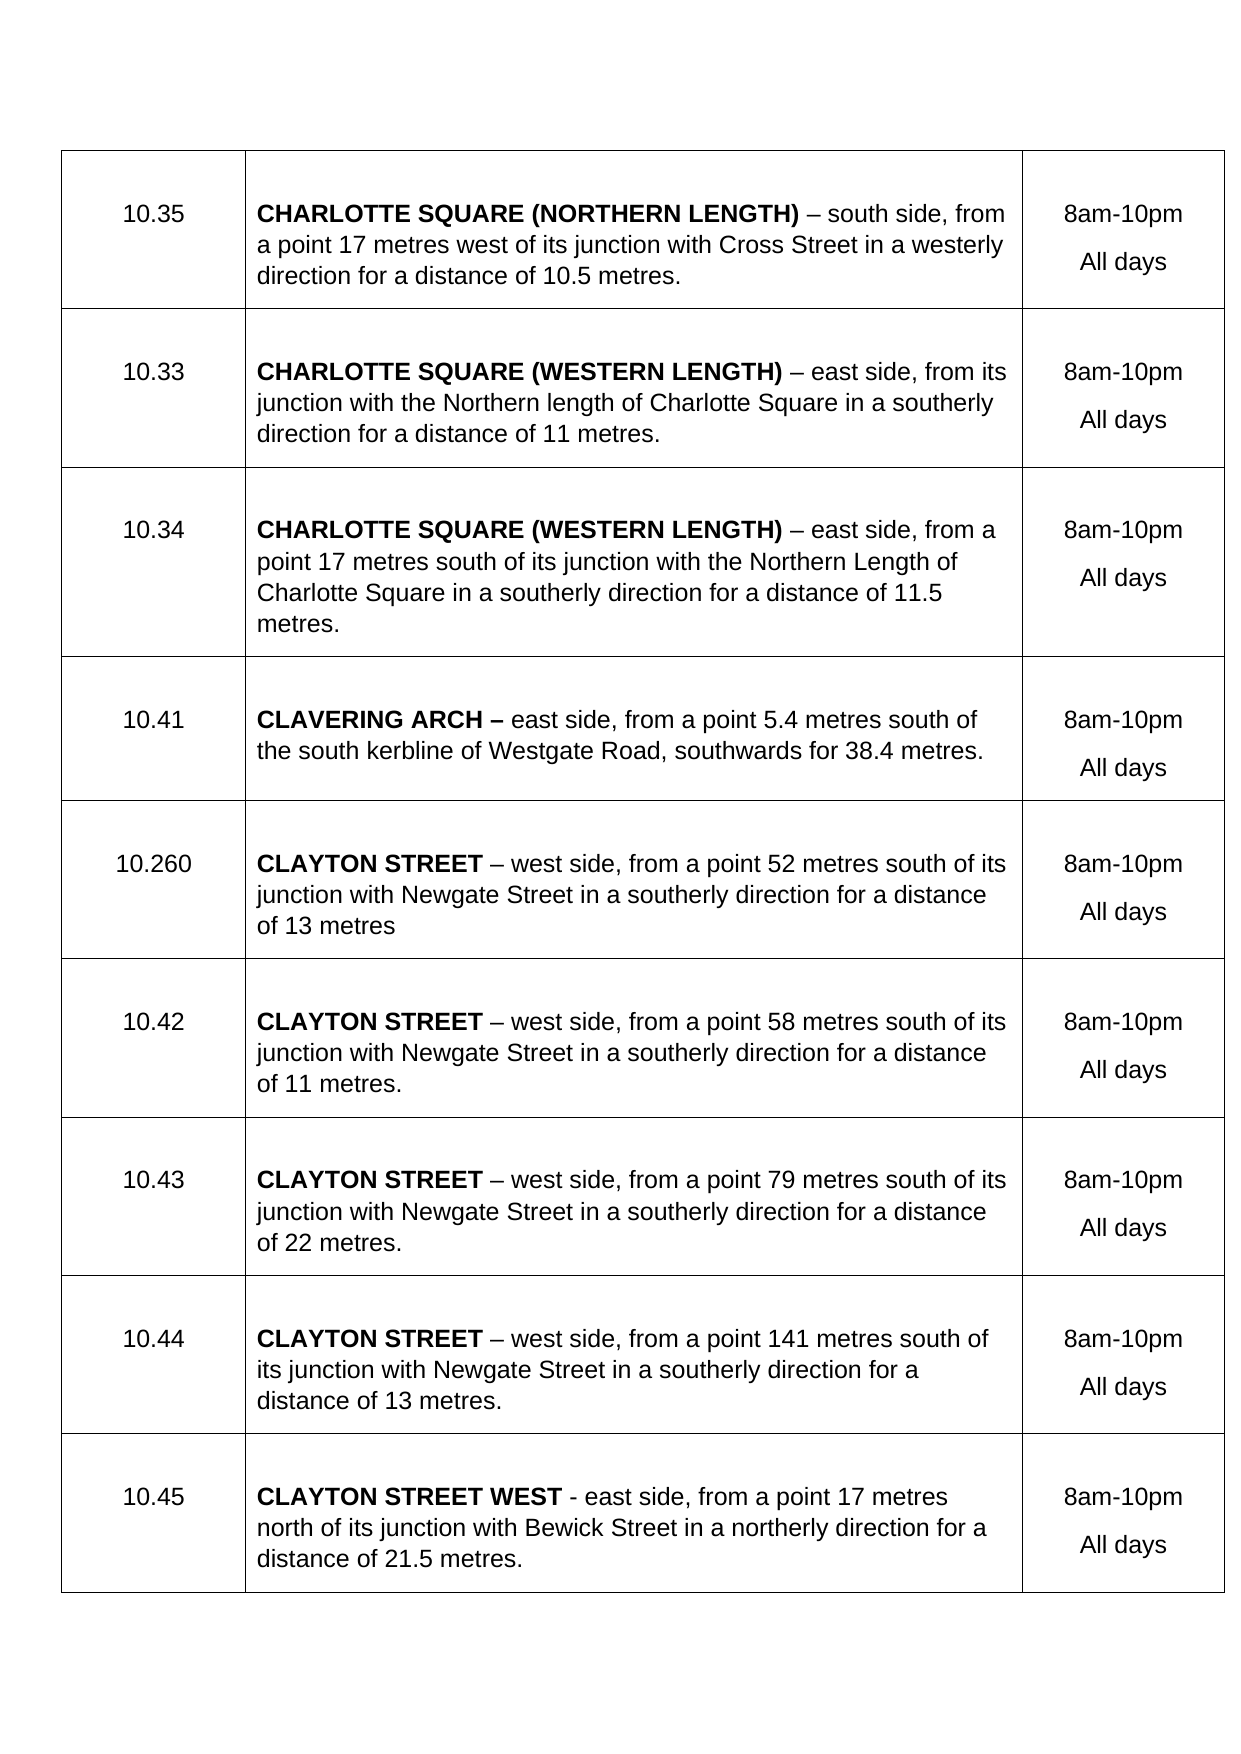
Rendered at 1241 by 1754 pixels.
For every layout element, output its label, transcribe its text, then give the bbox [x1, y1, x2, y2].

table_cell 10.260 [62, 801, 245, 958]
table_cell 10.35 [62, 151, 245, 308]
table_cell 8am-10pm All days [1023, 959, 1224, 1117]
table_cell 8am-10pm All days [1023, 1276, 1224, 1433]
table_cell CLAVERING ARCH – east side, from a point 5.4 metres south of the south kerbline of Westgate Road, southwards for 38.4 metres. [246, 657, 1022, 800]
table_cell 8am-10pm All days [1023, 1434, 1224, 1592]
table_cell 10.42 [62, 959, 245, 1117]
table_cell 10.45 [62, 1434, 245, 1592]
table_cell 10.41 [62, 657, 245, 800]
table_cell 8am-10pm All days [1023, 1118, 1224, 1275]
table_cell 10.44 [62, 1276, 245, 1433]
table_cell 8am-10pm All days [1023, 801, 1224, 958]
table_cell 10.34 [62, 468, 245, 656]
table_cell CLAYTON STREET – west side, from a point 52 metres south of its junction with Newgate Street in a southerly direction for a distance of 13 metres [246, 801, 1022, 958]
table_cell CLAYTON STREET – west side, from a point 79 metres south of its junction with Newgate Street in a southerly direction for a distance of 22 metres. [246, 1118, 1022, 1275]
table_cell CLAYTON STREET – west side, from a point 141 metres south of its junction with Newgate Street in a southerly direction for a distance of 13 metres. [246, 1276, 1022, 1433]
table_cell 8am-10pm All days [1023, 657, 1224, 800]
table_cell 10.33 [62, 309, 245, 467]
table_cell CHARLOTTE SQUARE (NORTHERN LENGTH) – south side, from a point 17 metres west of its junction with Cross Street in a westerly direction for a distance of 10.5 metres. [246, 151, 1022, 308]
table_cell 8am-10pm All days [1023, 151, 1224, 308]
table_cell 10.43 [62, 1118, 245, 1275]
table_cell CLAYTON STREET WEST - east side, from a point 17 metres north of its junction with Bewick Street in a northerly direction for a distance of 21.5 metres. [246, 1434, 1022, 1592]
table_cell 8am-10pm All days [1023, 309, 1224, 467]
table_cell CHARLOTTE SQUARE (WESTERN LENGTH) – east side, from a point 17 metres south of its junction with the Northern Length of Charlotte Square in a southerly direction for a distance of 11.5 metres. [246, 468, 1022, 656]
table_cell 8am-10pm All days [1023, 468, 1224, 656]
table_cell CLAYTON STREET – west side, from a point 58 metres south of its junction with Newgate Street in a southerly direction for a distance of 11 metres. [246, 959, 1022, 1117]
table_cell CHARLOTTE SQUARE (WESTERN LENGTH) – east side, from its junction with the Northern length of Charlotte Square in a southerly direction for a distance of 11 metres. [246, 309, 1022, 467]
